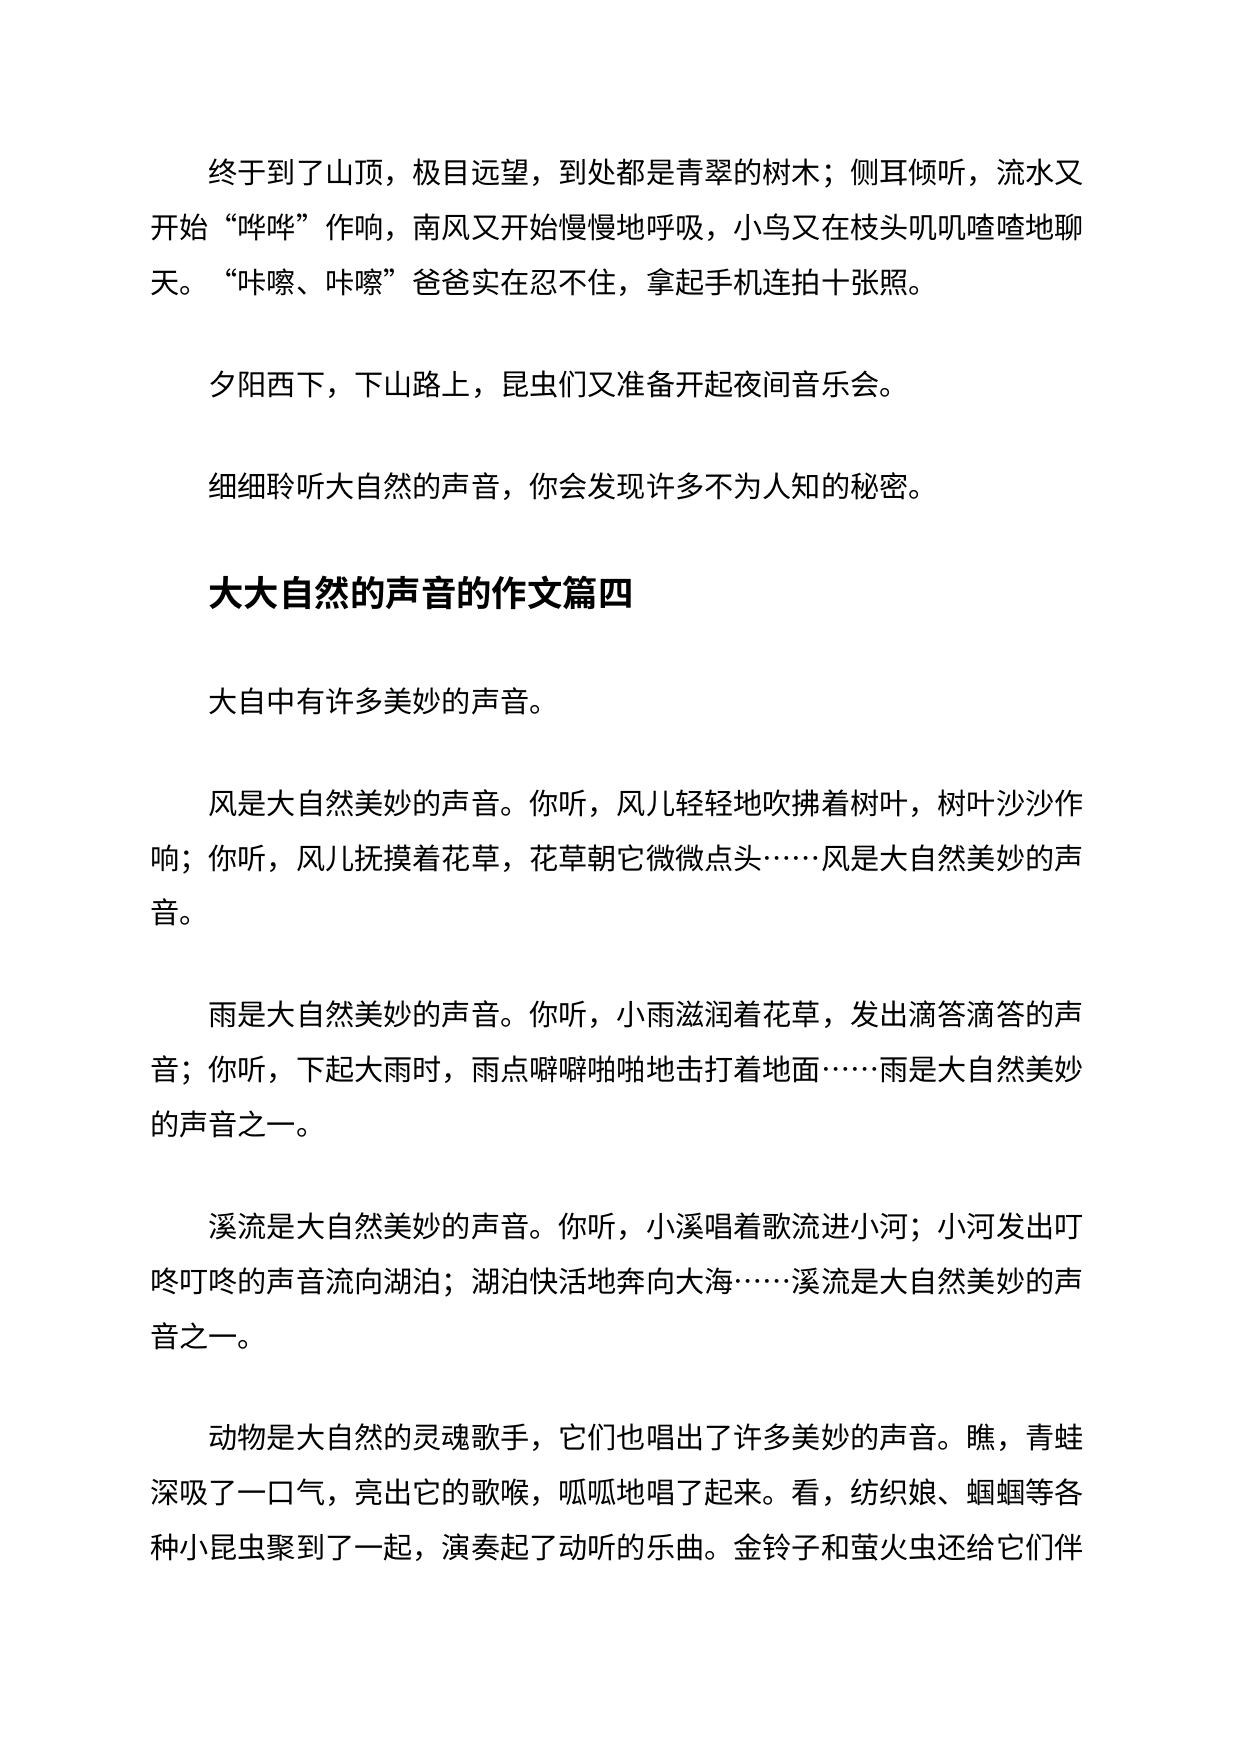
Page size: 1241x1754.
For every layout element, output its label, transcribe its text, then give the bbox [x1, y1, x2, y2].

text 细细聆听大自然的声音，你会发现许多不为人知的秘密。 [150, 463, 1090, 506]
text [150, 1415, 1090, 1567]
text 大大自然的声音的作文篇四 [150, 565, 1090, 616]
text 雨是大自然美妙的声音。你听，小雨滋润着花草，发出滴答滴答的声音；你听，下起大雨时，雨点噼噼啪啪地击打着地面……雨是大自然美妙的声音之一。 [150, 992, 1090, 1144]
text 夕阳西下，下山路上，昆虫们又准备开起夜间音乐会。 [150, 362, 1090, 404]
text 溪流是大自然美妙的声音。你听，小溪唱着歌流进小河；小河发出叮咚叮咚的声音流向湖泊；湖泊快活地奔向大海……溪流是大自然美妙的声音之一。 [150, 1203, 1090, 1356]
text 风是大自然美妙的声音。你听，风儿轻轻地吹拂着树叶，树叶沙沙作响；你听，风儿抚摸着花草，花草朝它微微点头……风是大自然美妙的声音。 [150, 780, 1090, 932]
text 终于到了山顶，极目远望，到处都是青翠的树木；侧耳倾听，流水又开始“哗哗”作响，南风又开始慢慢地呼吸，小鸟又在枝头叽叽喳喳地聊天。“咔嚓、咔嚓”爸爸实在忍不住，拿起手机连拍十张照。 [150, 150, 1090, 302]
text 大自中有许多美妙的声音。 [150, 678, 1090, 721]
